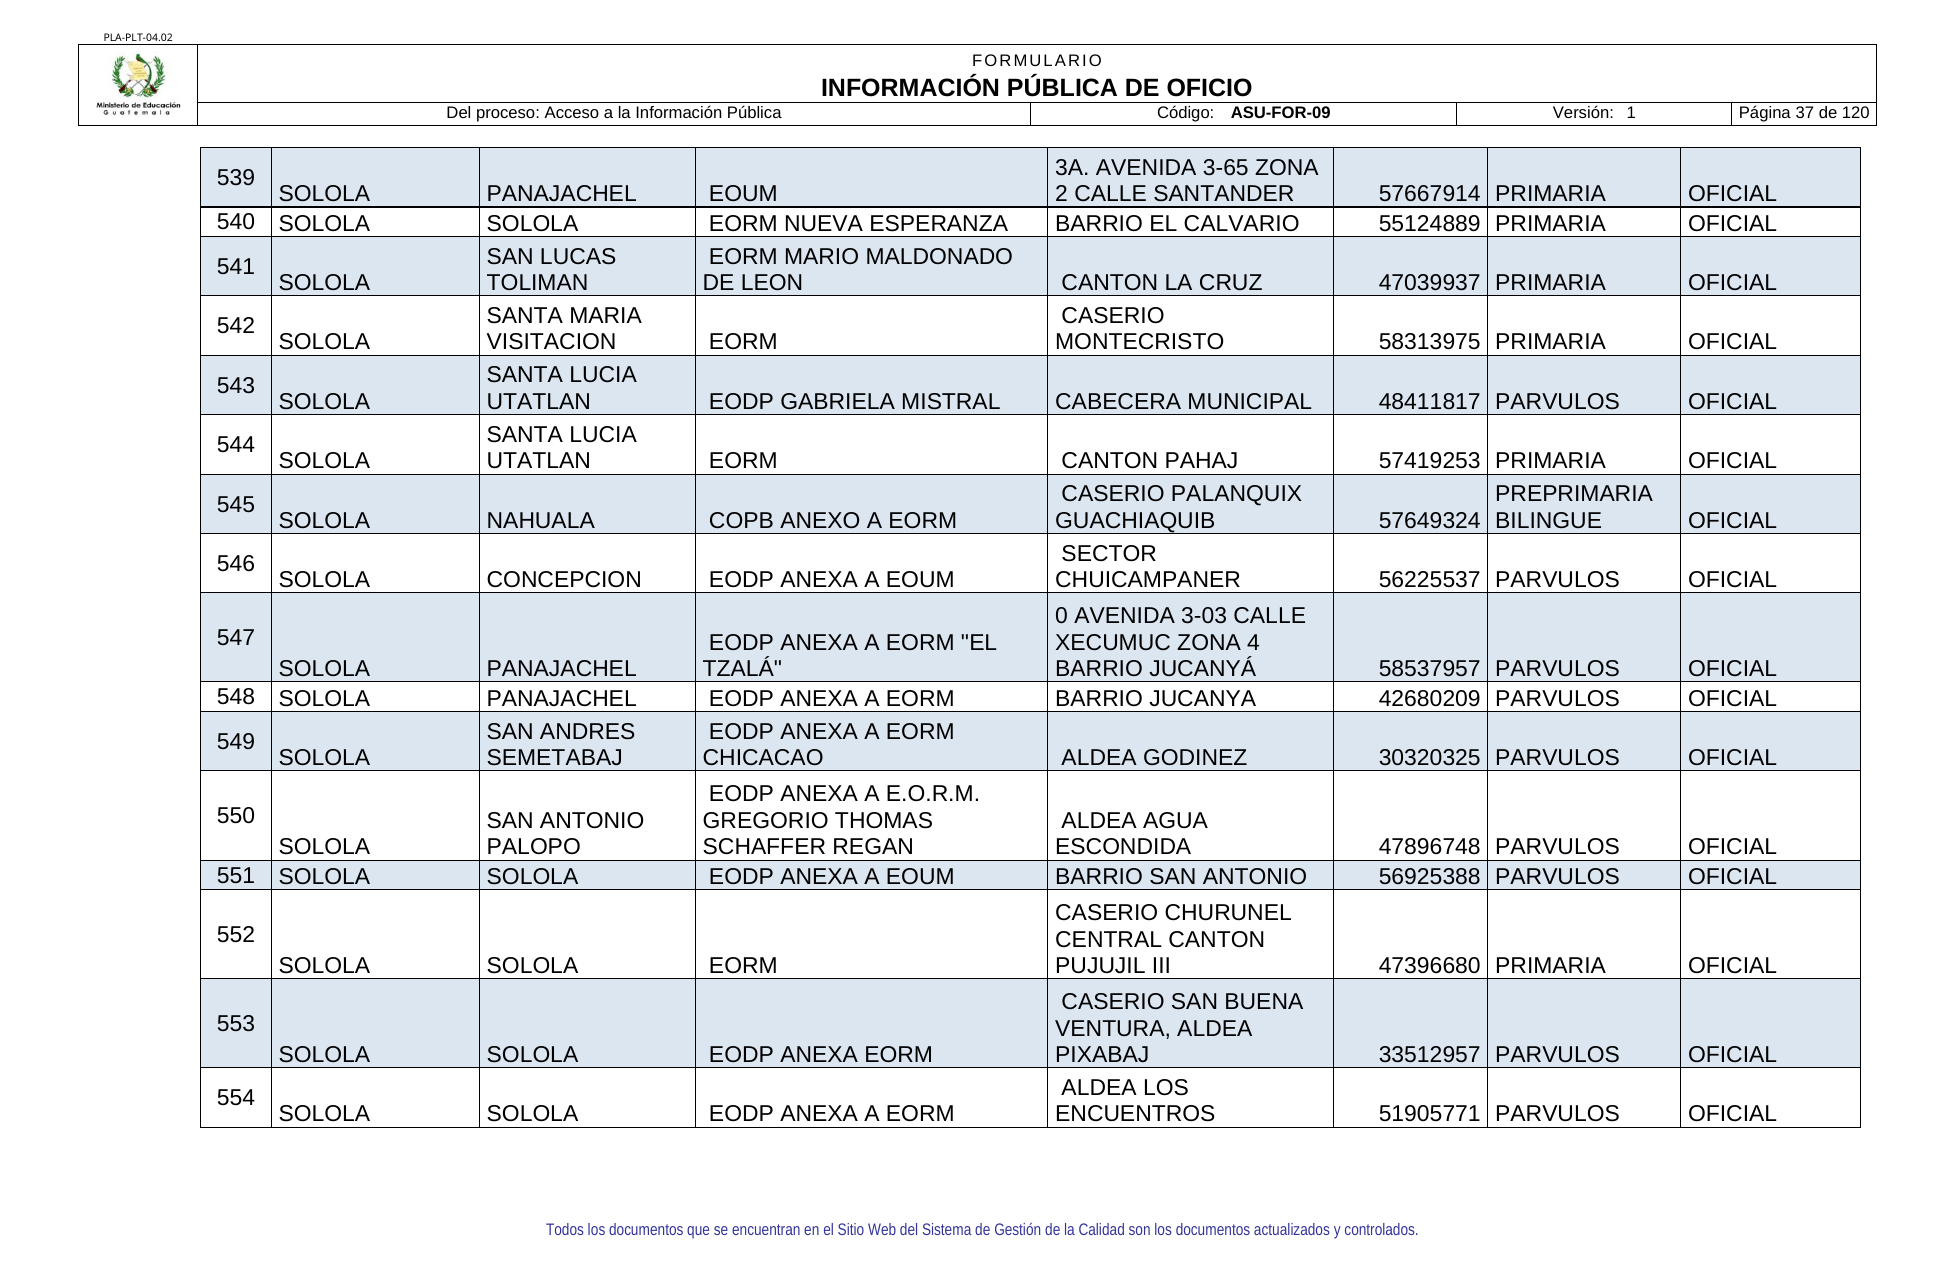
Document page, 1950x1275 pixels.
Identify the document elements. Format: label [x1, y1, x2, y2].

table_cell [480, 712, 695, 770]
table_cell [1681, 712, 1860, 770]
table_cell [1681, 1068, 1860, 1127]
picture [95, 51, 181, 117]
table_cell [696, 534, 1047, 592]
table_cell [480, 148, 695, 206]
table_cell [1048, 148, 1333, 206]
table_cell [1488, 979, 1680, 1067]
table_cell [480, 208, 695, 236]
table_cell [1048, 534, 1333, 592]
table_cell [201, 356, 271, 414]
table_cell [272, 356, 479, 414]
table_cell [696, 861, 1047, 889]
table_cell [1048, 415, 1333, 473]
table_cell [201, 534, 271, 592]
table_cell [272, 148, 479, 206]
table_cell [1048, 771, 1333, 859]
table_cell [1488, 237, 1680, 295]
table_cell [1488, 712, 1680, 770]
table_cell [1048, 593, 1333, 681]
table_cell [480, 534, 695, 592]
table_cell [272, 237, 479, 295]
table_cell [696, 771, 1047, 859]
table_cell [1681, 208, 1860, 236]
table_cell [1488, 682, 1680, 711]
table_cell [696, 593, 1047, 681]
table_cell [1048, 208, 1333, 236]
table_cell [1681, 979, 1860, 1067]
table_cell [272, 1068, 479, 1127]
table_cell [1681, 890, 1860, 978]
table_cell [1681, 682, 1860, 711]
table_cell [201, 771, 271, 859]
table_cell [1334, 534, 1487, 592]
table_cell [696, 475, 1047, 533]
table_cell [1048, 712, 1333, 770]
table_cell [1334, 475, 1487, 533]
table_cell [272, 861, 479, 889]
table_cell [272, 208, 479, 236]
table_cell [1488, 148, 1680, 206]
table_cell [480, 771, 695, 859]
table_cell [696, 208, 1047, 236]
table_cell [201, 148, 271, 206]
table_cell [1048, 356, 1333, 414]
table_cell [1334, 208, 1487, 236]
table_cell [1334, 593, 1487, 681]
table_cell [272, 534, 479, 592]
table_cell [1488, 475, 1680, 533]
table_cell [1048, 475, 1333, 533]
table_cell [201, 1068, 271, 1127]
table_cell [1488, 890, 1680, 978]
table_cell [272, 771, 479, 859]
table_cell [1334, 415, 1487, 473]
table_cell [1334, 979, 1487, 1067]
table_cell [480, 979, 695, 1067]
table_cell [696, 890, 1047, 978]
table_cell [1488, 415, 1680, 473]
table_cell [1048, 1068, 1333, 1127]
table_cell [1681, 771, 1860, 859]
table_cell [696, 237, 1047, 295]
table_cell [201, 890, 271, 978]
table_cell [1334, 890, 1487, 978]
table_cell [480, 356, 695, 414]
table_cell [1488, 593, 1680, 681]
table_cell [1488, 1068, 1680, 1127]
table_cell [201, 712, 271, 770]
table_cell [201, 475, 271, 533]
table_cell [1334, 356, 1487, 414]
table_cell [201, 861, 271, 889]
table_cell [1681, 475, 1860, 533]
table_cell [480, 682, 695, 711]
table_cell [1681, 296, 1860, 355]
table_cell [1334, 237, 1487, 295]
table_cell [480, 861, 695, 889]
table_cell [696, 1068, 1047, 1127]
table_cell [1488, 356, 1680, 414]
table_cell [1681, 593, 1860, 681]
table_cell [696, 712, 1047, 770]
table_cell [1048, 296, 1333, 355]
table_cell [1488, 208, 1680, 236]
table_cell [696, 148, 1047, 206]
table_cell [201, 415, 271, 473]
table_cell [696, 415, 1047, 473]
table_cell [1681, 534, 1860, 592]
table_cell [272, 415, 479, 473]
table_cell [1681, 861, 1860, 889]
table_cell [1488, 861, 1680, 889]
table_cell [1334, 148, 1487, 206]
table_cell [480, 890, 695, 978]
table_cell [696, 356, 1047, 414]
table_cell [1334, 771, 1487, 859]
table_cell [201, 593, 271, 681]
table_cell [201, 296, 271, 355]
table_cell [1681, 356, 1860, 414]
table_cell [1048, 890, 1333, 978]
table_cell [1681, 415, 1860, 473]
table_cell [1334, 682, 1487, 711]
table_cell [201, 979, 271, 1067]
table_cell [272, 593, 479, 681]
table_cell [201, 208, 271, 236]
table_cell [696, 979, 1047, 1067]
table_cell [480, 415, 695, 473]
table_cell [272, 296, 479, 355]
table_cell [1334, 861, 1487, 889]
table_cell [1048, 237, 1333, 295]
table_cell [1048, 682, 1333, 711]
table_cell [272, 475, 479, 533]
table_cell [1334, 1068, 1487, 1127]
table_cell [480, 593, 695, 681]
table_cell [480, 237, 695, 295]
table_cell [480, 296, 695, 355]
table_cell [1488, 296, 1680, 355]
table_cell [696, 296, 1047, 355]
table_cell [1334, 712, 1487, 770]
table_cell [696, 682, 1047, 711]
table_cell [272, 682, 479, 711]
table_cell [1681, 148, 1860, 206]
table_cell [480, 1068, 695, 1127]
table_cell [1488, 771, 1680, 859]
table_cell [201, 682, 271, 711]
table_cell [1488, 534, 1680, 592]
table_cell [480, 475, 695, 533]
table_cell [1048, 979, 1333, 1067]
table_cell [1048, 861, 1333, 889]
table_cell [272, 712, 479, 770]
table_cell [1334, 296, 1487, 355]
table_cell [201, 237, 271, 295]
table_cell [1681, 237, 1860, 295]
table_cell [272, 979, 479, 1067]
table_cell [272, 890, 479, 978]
